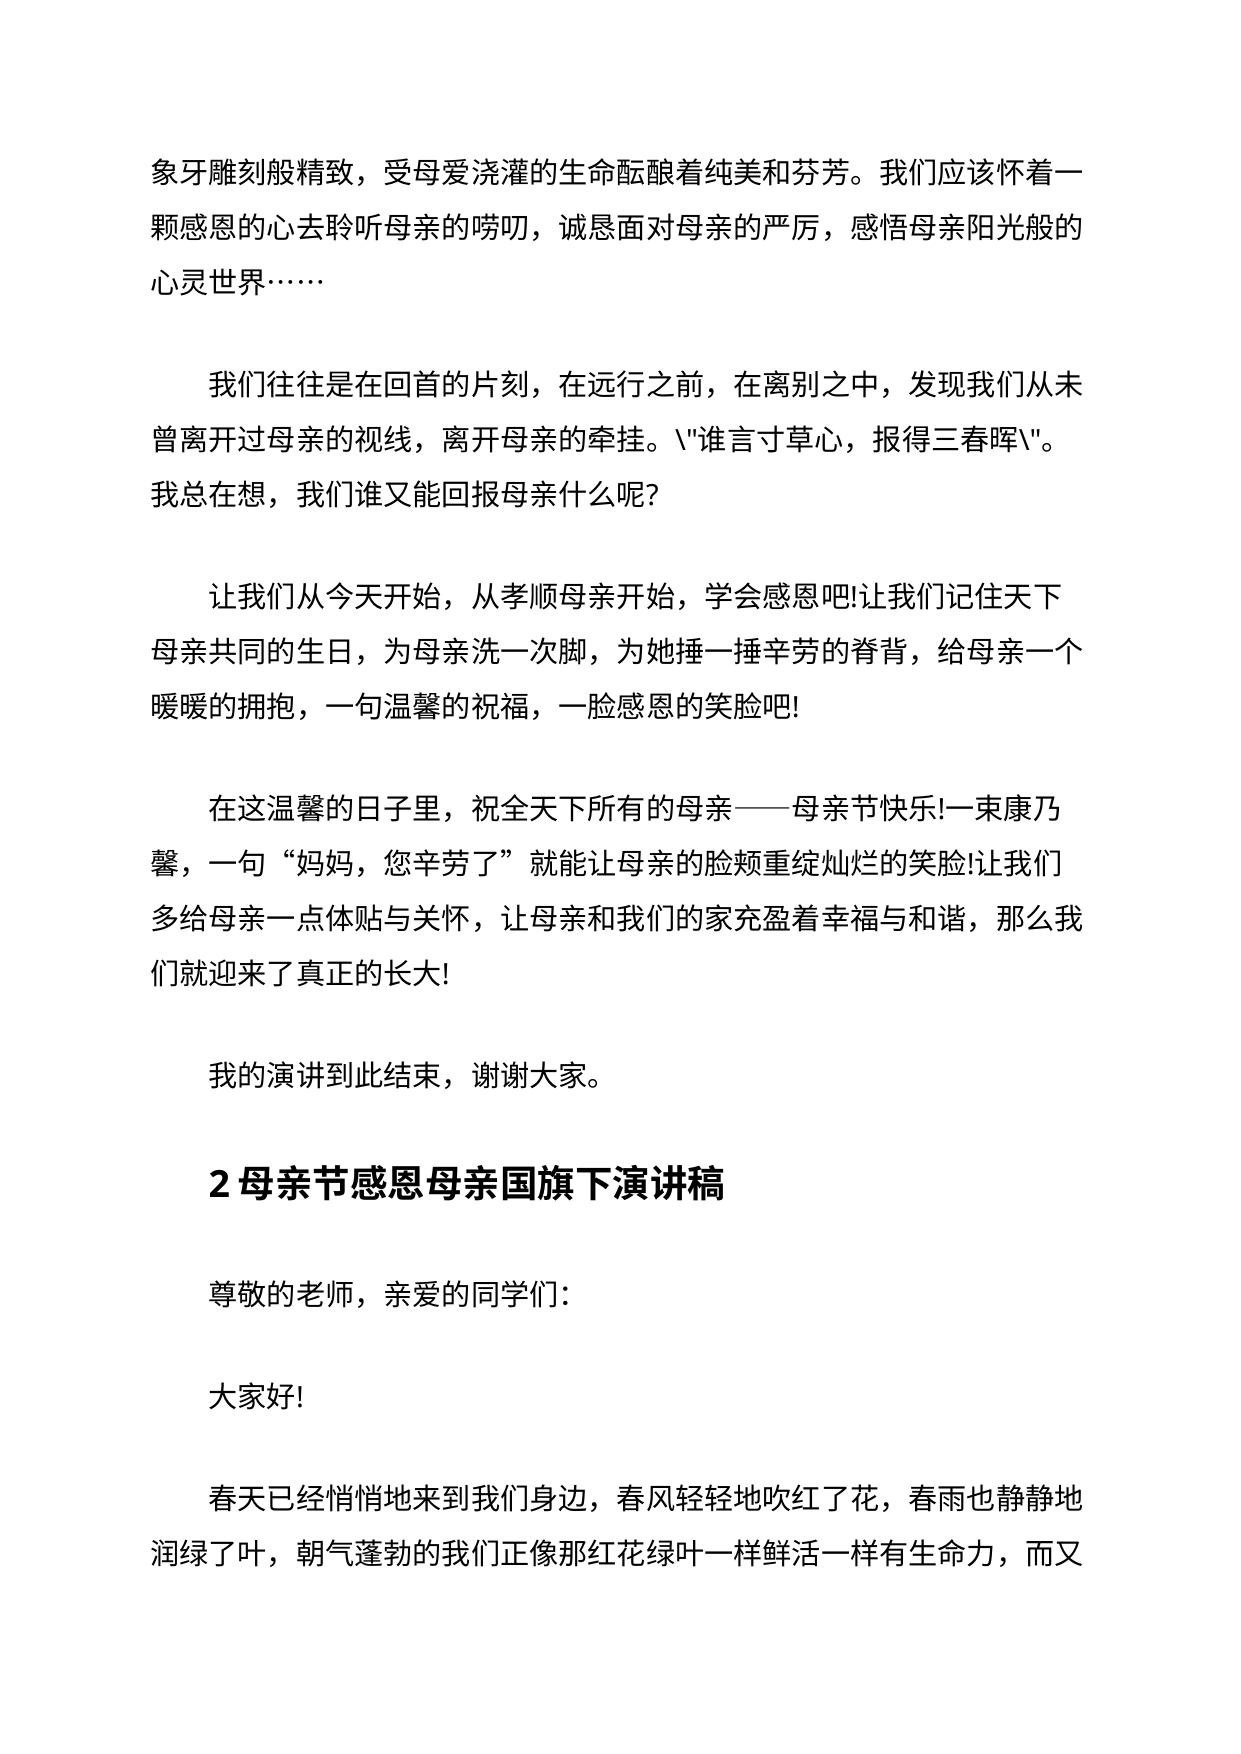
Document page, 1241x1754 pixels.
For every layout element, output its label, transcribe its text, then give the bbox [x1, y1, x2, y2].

text 让我们从今天开始，从孝顺母亲开始，学会感恩吧!让我们记住天下母亲共同的生日，为母亲洗一次脚，为她捶一捶辛劳的脊背，给母亲一个暖暖的拥抱，一句温馨的祝福，一脸感恩的笑脸吧! [150, 573, 1090, 726]
text 2母亲节感恩母亲国旗下演讲稿 [150, 1154, 1090, 1208]
text 我们往往是在回首的片刻，在远行之前，在离别之中，发现我们从未曾离开过母亲的视线，离开母亲的牵挂。\"谁言寸草心，报得三春晖\"。我总在想，我们谁又能回报母亲什么呢? [150, 362, 1090, 514]
text 在这温馨的日子里，祝全天下所有的母亲——母亲节快乐!一束康乃馨，一句“妈妈，您辛劳了”就能让母亲的脸颊重绽灿烂的笑脸!让我们多给母亲一点体贴与关怀，让母亲和我们的家充盈着幸福与和谐，那么我们就迎来了真正的长大! [150, 785, 1090, 993]
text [150, 1475, 1090, 1572]
text 尊敬的老师，亲爱的同学们： [150, 1272, 1090, 1314]
text 我的演讲到此结束，谢谢大家。 [150, 1052, 1090, 1094]
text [150, 150, 1090, 302]
text 大家好! [150, 1373, 1090, 1416]
